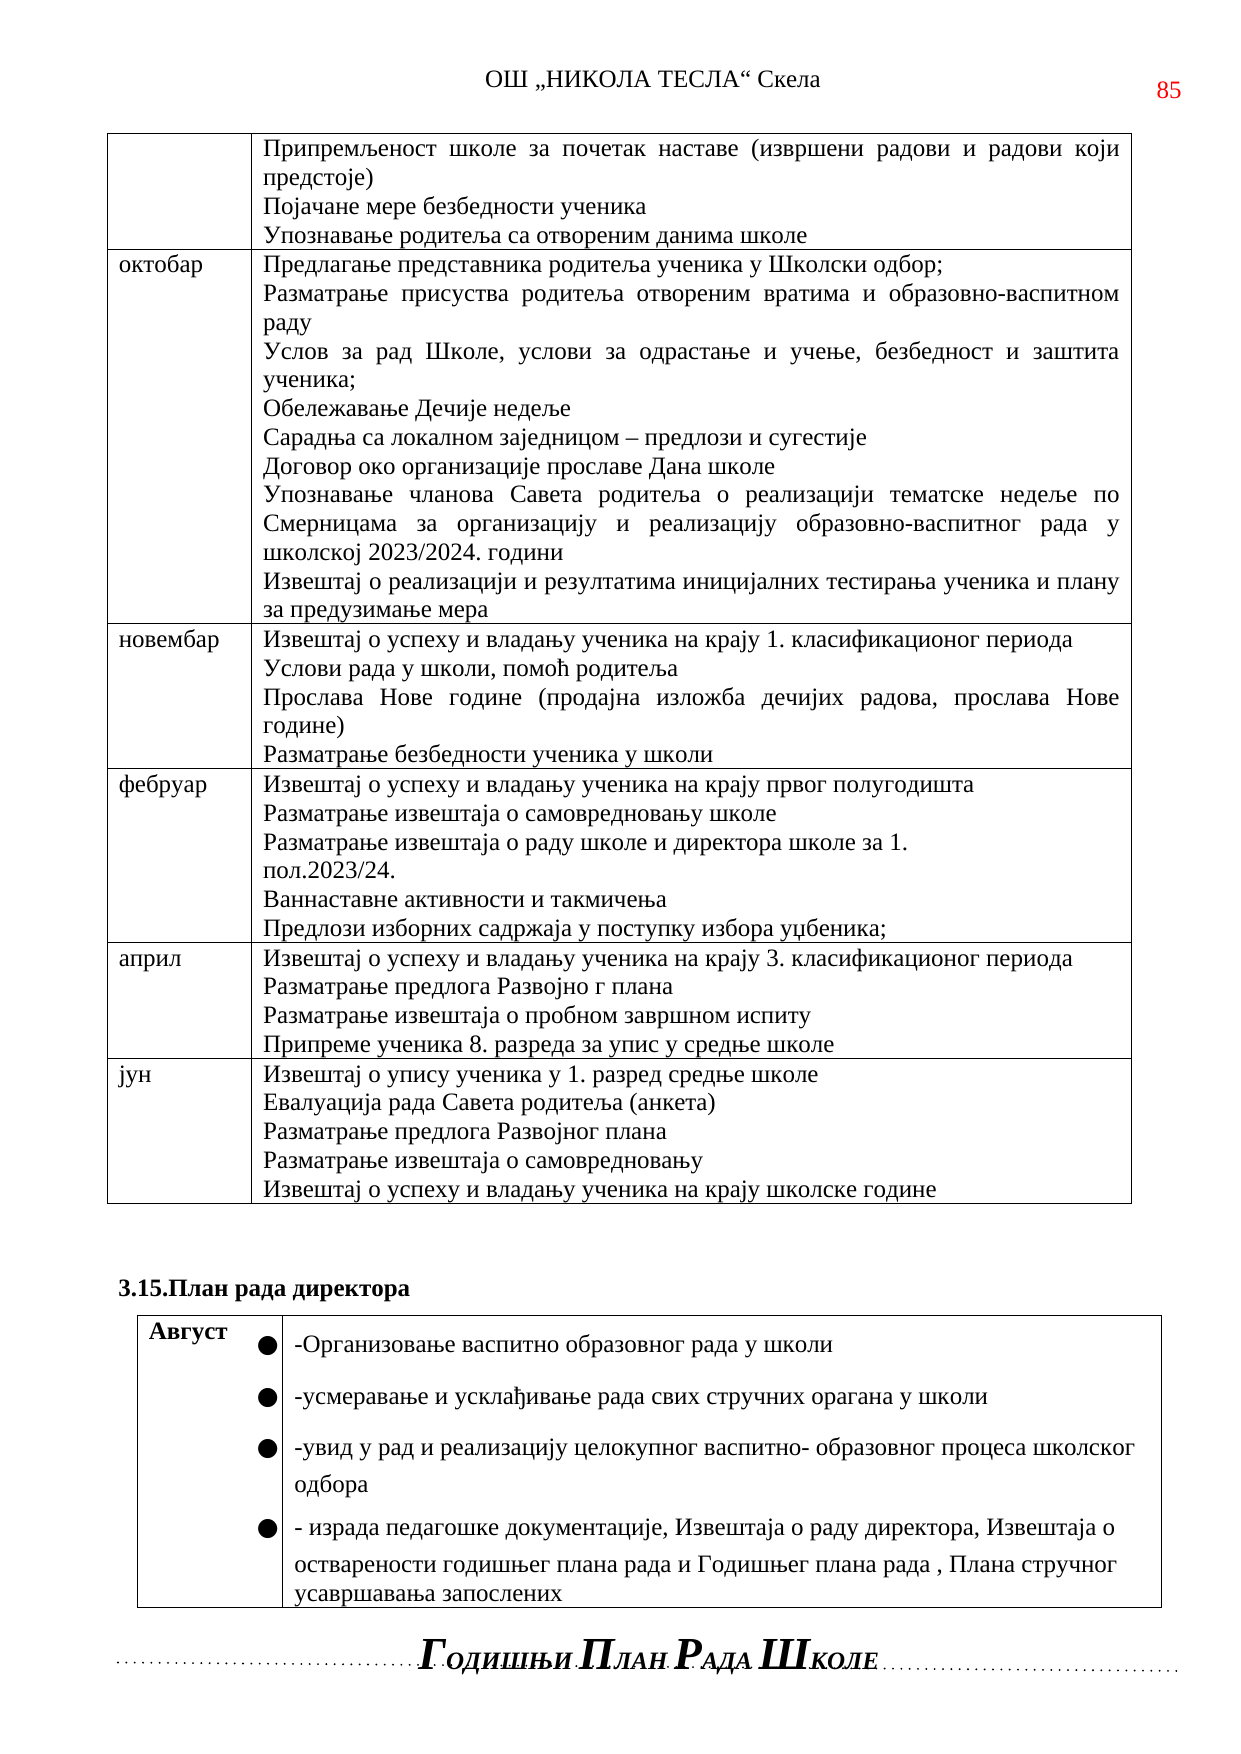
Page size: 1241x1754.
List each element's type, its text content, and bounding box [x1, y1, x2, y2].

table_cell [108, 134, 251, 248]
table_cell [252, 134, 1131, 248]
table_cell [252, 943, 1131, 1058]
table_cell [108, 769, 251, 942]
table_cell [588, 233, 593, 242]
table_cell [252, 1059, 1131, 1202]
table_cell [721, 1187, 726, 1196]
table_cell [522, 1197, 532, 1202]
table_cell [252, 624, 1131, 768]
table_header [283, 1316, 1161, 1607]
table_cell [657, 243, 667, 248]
subtitle 3.15.План рада директора [118, 1273, 1181, 1302]
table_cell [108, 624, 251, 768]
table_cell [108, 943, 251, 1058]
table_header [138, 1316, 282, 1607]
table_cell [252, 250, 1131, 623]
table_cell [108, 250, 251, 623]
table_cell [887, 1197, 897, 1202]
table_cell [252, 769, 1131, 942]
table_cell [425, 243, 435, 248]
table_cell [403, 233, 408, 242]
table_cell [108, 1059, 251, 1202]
